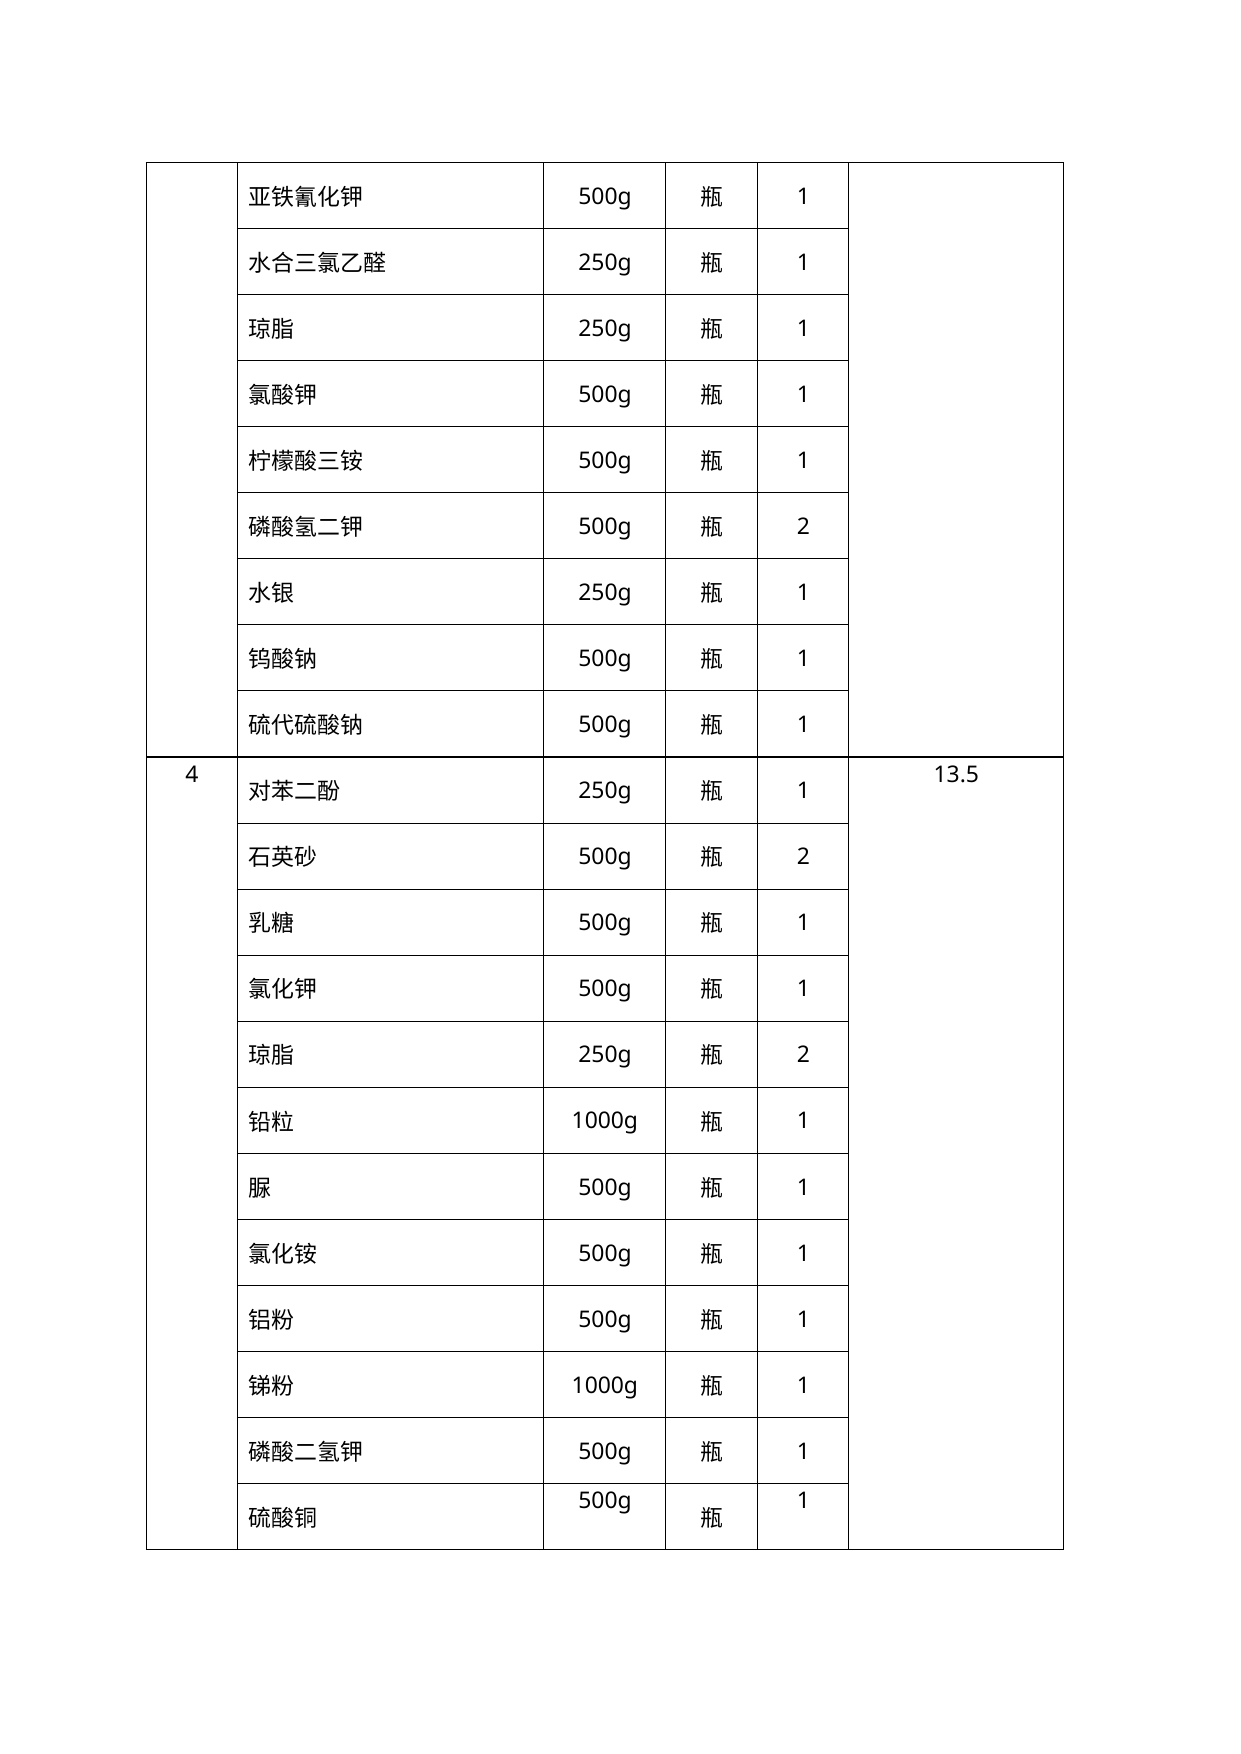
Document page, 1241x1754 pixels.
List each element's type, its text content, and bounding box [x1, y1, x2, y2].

table_cell 瓶 [666, 824, 757, 888]
table_cell 氯化钾 [238, 956, 543, 1021]
table_cell 1 [758, 229, 848, 294]
table_cell 500g [544, 1418, 665, 1483]
table_cell 瓶 [666, 1286, 757, 1351]
table_cell 乳糖 [238, 890, 543, 954]
table_cell 硫酸铜 [238, 1484, 543, 1549]
table_cell 1 [758, 1220, 848, 1285]
table_cell 1 [758, 361, 848, 426]
table_cell 瓶 [666, 691, 757, 756]
table_cell 1 [758, 1154, 848, 1219]
table_cell 硫代硫酸钠 [238, 691, 543, 756]
table_cell 1 [758, 1484, 848, 1549]
table_cell 石英砂 [238, 824, 543, 888]
table_cell 250g [544, 559, 665, 624]
table_cell 1 [758, 163, 848, 228]
table_cell 500g [544, 1484, 665, 1549]
table_cell 1 [758, 691, 848, 756]
table_cell 13.5 [849, 758, 1063, 1549]
table_cell 铝粉 [238, 1286, 543, 1351]
table_cell 1 [758, 956, 848, 1021]
table_cell 脲 [238, 1154, 543, 1219]
table_cell 柠檬酸三铵 [238, 427, 543, 492]
table_cell 对苯二酚 [238, 758, 543, 822]
table_cell 1 [758, 625, 848, 690]
table_cell 瓶 [666, 427, 757, 492]
table_cell 瓶 [666, 493, 757, 558]
table_cell 1 [758, 890, 848, 954]
table_cell 瓶 [666, 758, 757, 822]
table_cell 500g [544, 1220, 665, 1285]
table_cell 500g [544, 890, 665, 954]
table_cell 磷酸氢二钾 [238, 493, 543, 558]
table_cell 水合三氯乙醛 [238, 229, 543, 294]
table_cell 500g [544, 163, 665, 228]
table_cell 2 [758, 824, 848, 888]
table_cell 瓶 [666, 229, 757, 294]
table_cell 瓶 [666, 361, 757, 426]
table_cell 250g [544, 229, 665, 294]
table_cell 250g [544, 295, 665, 360]
table_cell 瓶 [666, 625, 757, 690]
table_cell 瓶 [666, 1022, 757, 1087]
table_cell 1 [758, 758, 848, 822]
table_cell 瓶 [666, 1220, 757, 1285]
table_cell 500g [544, 427, 665, 492]
table_cell 锑粉 [238, 1352, 543, 1417]
table_cell 瓶 [666, 1088, 757, 1153]
table_cell 500g [544, 1154, 665, 1219]
table_cell 500g [544, 625, 665, 690]
table_cell 瓶 [666, 1154, 757, 1219]
table_cell 钨酸钠 [238, 625, 543, 690]
table_cell 4 [147, 758, 237, 1549]
table_cell 瓶 [666, 1352, 757, 1417]
table_cell 1 [758, 559, 848, 624]
table_cell 亚铁氰化钾 [238, 163, 543, 228]
table_cell 瓶 [666, 295, 757, 360]
table_cell 磷酸二氢钾 [238, 1418, 543, 1483]
table_cell 瓶 [666, 559, 757, 624]
table_cell 2 [758, 1022, 848, 1087]
table_cell 瓶 [666, 956, 757, 1021]
table_cell 氯酸钾 [238, 361, 543, 426]
table_cell 1 [758, 295, 848, 360]
table_cell 500g [544, 361, 665, 426]
table_cell 1 [758, 1352, 848, 1417]
table_cell 琼脂 [238, 1022, 543, 1087]
table_cell 500g [544, 956, 665, 1021]
table_cell 250g [544, 1022, 665, 1087]
table_cell 瓶 [666, 890, 757, 954]
table_cell 氯化铵 [238, 1220, 543, 1285]
table_cell 瓶 [666, 163, 757, 228]
table_cell 瓶 [666, 1418, 757, 1483]
table_cell 水银 [238, 559, 543, 624]
table_cell 1 [758, 427, 848, 492]
table_cell 1 [758, 1286, 848, 1351]
table_cell 500g [544, 1286, 665, 1351]
table_cell 2 [758, 493, 848, 558]
table_cell 1 [758, 1418, 848, 1483]
table_cell 铅粒 [238, 1088, 543, 1153]
table_cell 瓶 [666, 1484, 757, 1549]
table_cell 1000g [544, 1352, 665, 1417]
table_cell 250g [544, 758, 665, 822]
table_cell 500g [544, 691, 665, 756]
table_cell 1000g [544, 1088, 665, 1153]
table_cell 琼脂 [238, 295, 543, 360]
table_cell 500g [544, 824, 665, 888]
table_cell 1 [758, 1088, 848, 1153]
table_cell 500g [544, 493, 665, 558]
